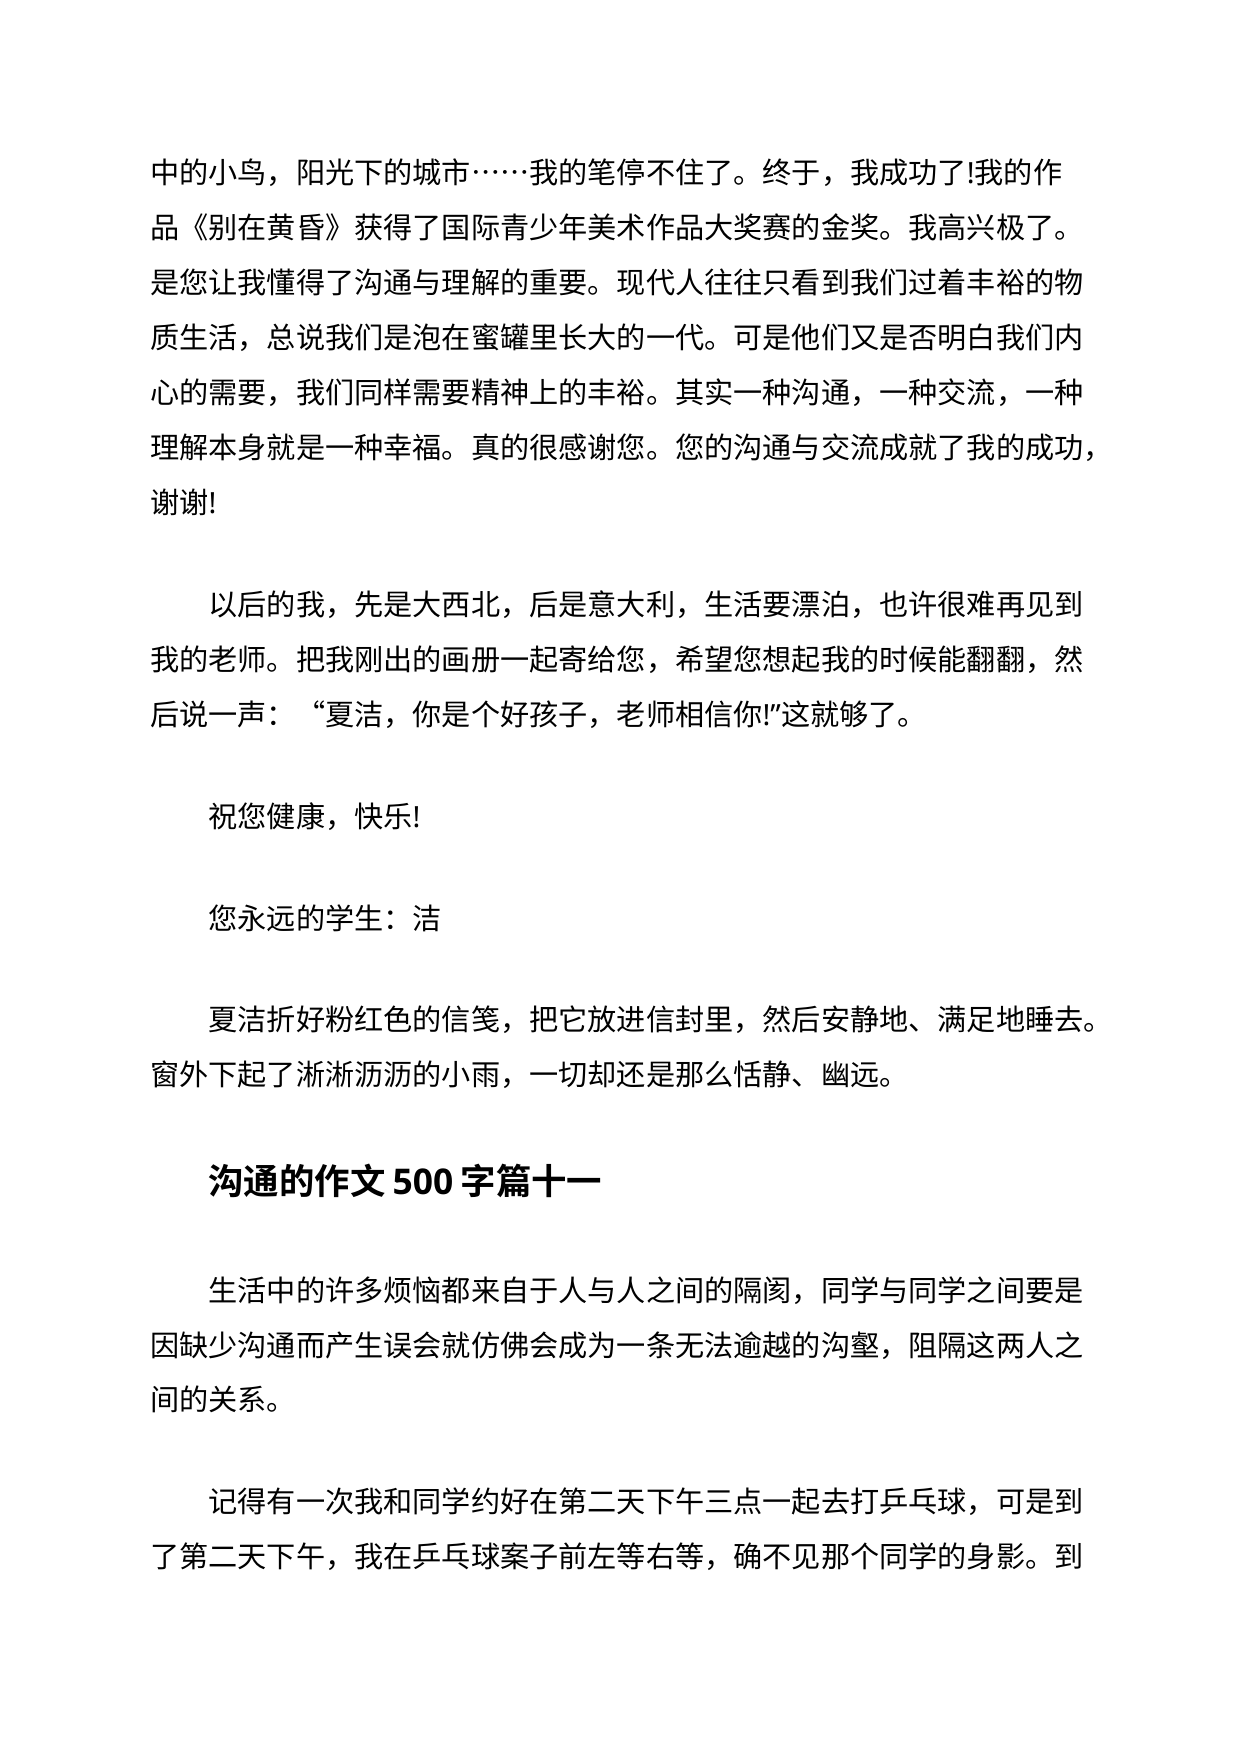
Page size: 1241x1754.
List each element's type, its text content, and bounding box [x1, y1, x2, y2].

text 以后的我，先是大西北，后是意大利，生活要漂泊，也许很难再见到我的老师。把我刚出的画册一起寄给您，希望您想起我的时候能翻翻，然后说一声：“夏洁，你是个好孩子，老师相信你!”这就够了。 [150, 581, 1090, 734]
text 沟通的作文500字篇十一 [150, 1154, 1090, 1205]
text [150, 150, 1090, 522]
text 祝您健康，快乐! [150, 793, 1090, 836]
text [150, 1479, 1090, 1576]
text 生活中的许多烦恼都来自于人与人之间的隔阂，同学与同学之间要是因缺少沟通而产生误会就仿佛会成为一条无法逾越的沟壑，阻隔这两人之间的关系。 [150, 1267, 1090, 1419]
text 您永远的学生：洁 [150, 895, 1090, 937]
text 夏洁折好粉红色的信笺，把它放进信封里，然后安静地、满足地睡去。窗外下起了淅淅沥沥的小雨，一切却还是那么恬静、幽远。 [150, 997, 1090, 1094]
